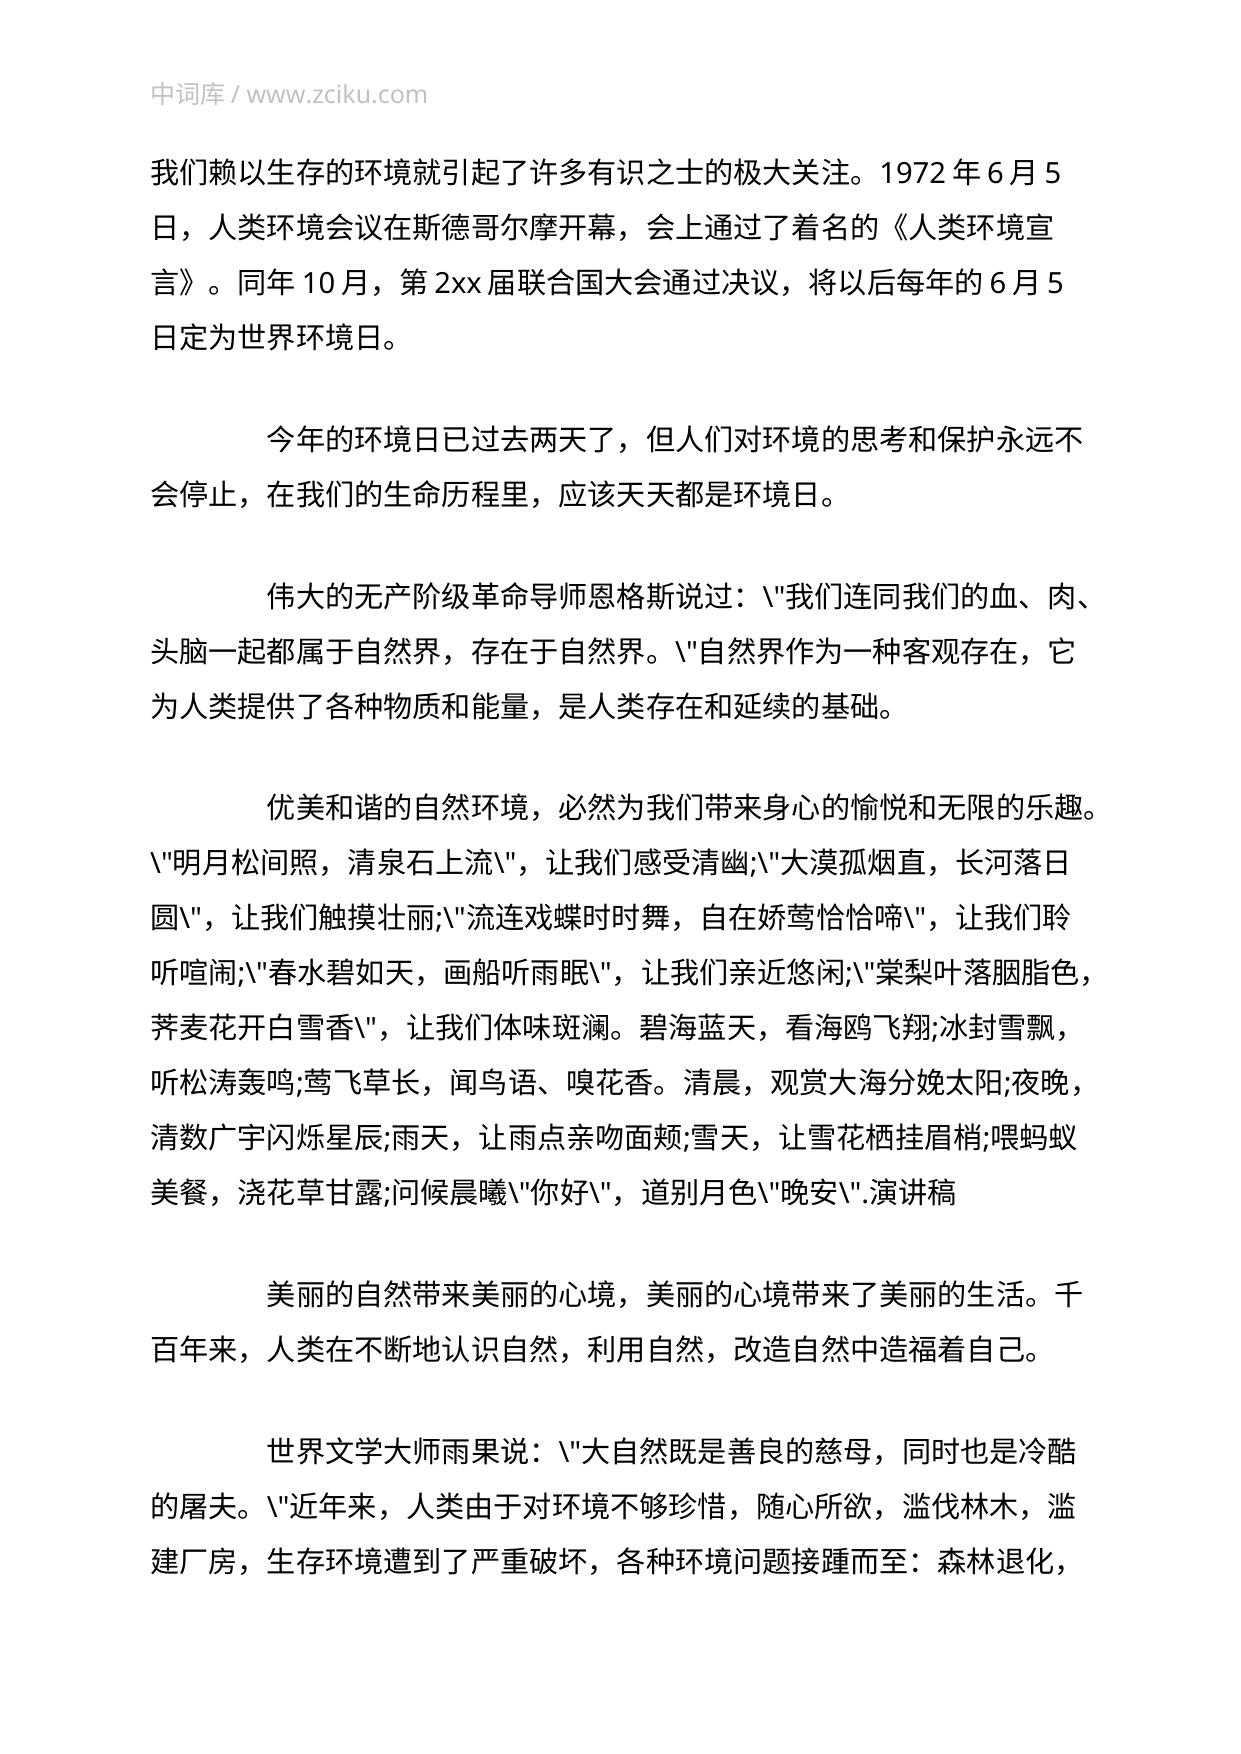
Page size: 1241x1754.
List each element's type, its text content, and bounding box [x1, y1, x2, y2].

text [150, 1429, 1090, 1581]
text 优美和谐的自然环境，必然为我们带来身心的愉悦和无限的乐趣。\"明月松间照，清泉石上流\"，让我们感受清幽;\"大漠孤烟直，长河落日圆\"，让我们触摸壮丽;\"流连戏蝶时时舞，自在娇莺恰恰啼\"，让我们聆听喧闹;\"春水碧如天，画船听雨眠\"，让我们亲近悠闲;\"棠梨叶落胭脂色，荠麦花开白雪香\"，让我们体味斑澜。碧海蓝天，看海鸥飞翔;冰封雪飘，听松涛轰鸣;莺飞草长，闻鸟语、嗅花香。清晨，观赏大海分娩太阳;夜晚，清数广宇闪烁星辰;雨天，让雨点亲吻面颊;雪天，让雪花栖挂眉梢;喂蚂蚁美餐，浇花草甘露;问候晨曦\"你好\"，道别月色\"晚安\".演讲稿 [150, 785, 1090, 1212]
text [150, 150, 1090, 357]
text 今年的环境日已过去两天了，但人们对环境的思考和保护永远不会停止，在我们的生命历程里，应该天天都是环境日。 [150, 417, 1090, 514]
text 伟大的无产阶级革命导师恩格斯说过：\"我们连同我们的血、肉、头脑一起都属于自然界，存在于自然界。\"自然界作为一种客观存在，它为人类提供了各种物质和能量，是人类存在和延续的基础。 [150, 573, 1090, 726]
text 美丽的自然带来美丽的心境，美丽的心境带来了美丽的生活。千百年来，人类在不断地认识自然，利用自然，改造自然中造福着自己。 [150, 1272, 1090, 1369]
